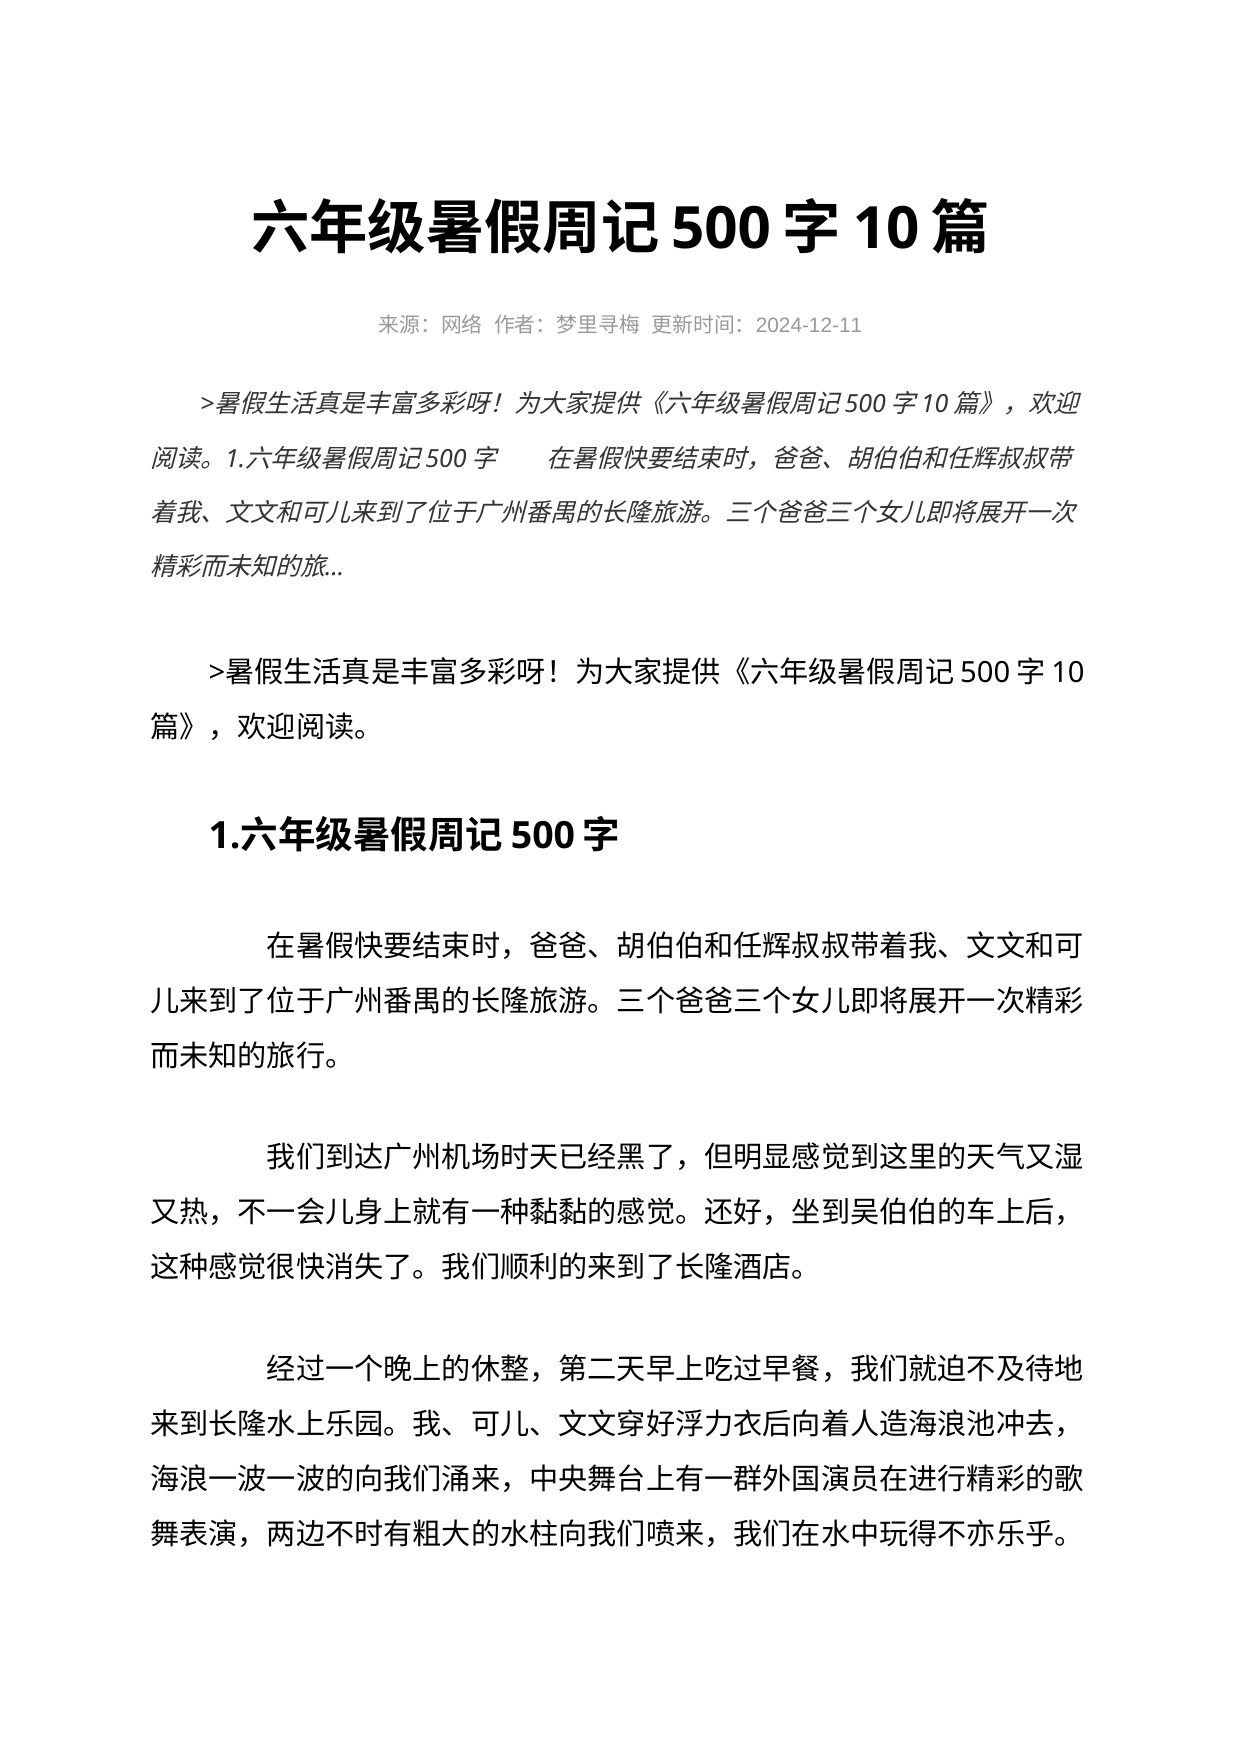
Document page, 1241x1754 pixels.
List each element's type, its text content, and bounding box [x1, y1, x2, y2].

text 在暑假快要结束时，爸爸、胡伯伯和任辉叔叔带着我、文文和可儿来到了位于广州番禺的长隆旅游。三个爸爸三个女儿即将展开一次精彩而未知的旅行。 [150, 922, 1090, 1074]
text 来源：网络 作者：梦里寻梅 更新时间：2024-12-11 [150, 313, 1090, 337]
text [150, 1346, 1090, 1553]
text 我们到达广州机场时天已经黑了，但明显感觉到这里的天气又湿又热，不一会儿身上就有一种黏黏的感觉。还好，坐到吴伯伯的车上后，这种感觉很快消失了。我们顺利的来到了长隆酒店。 [150, 1134, 1090, 1286]
text >暑假生活真是丰富多彩呀！为大家提供《六年级暑假周记500字10篇》，欢迎阅读。1.六年级暑假周记500字 在暑假快要结束时，爸爸、胡伯伯和任辉叔叔带着我、文文和可儿来到了位于广州番禺的长隆旅游。三个爸爸三个女儿即将展开一次精彩而未知的旅... [150, 384, 1090, 583]
text 1.六年级暑假周记500字 [150, 805, 1090, 859]
text >暑假生活真是丰富多彩呀！为大家提供《六年级暑假周记500字10篇》，欢迎阅读。 [150, 648, 1090, 745]
subtitle 六年级暑假周记500字10篇 [150, 181, 1090, 266]
